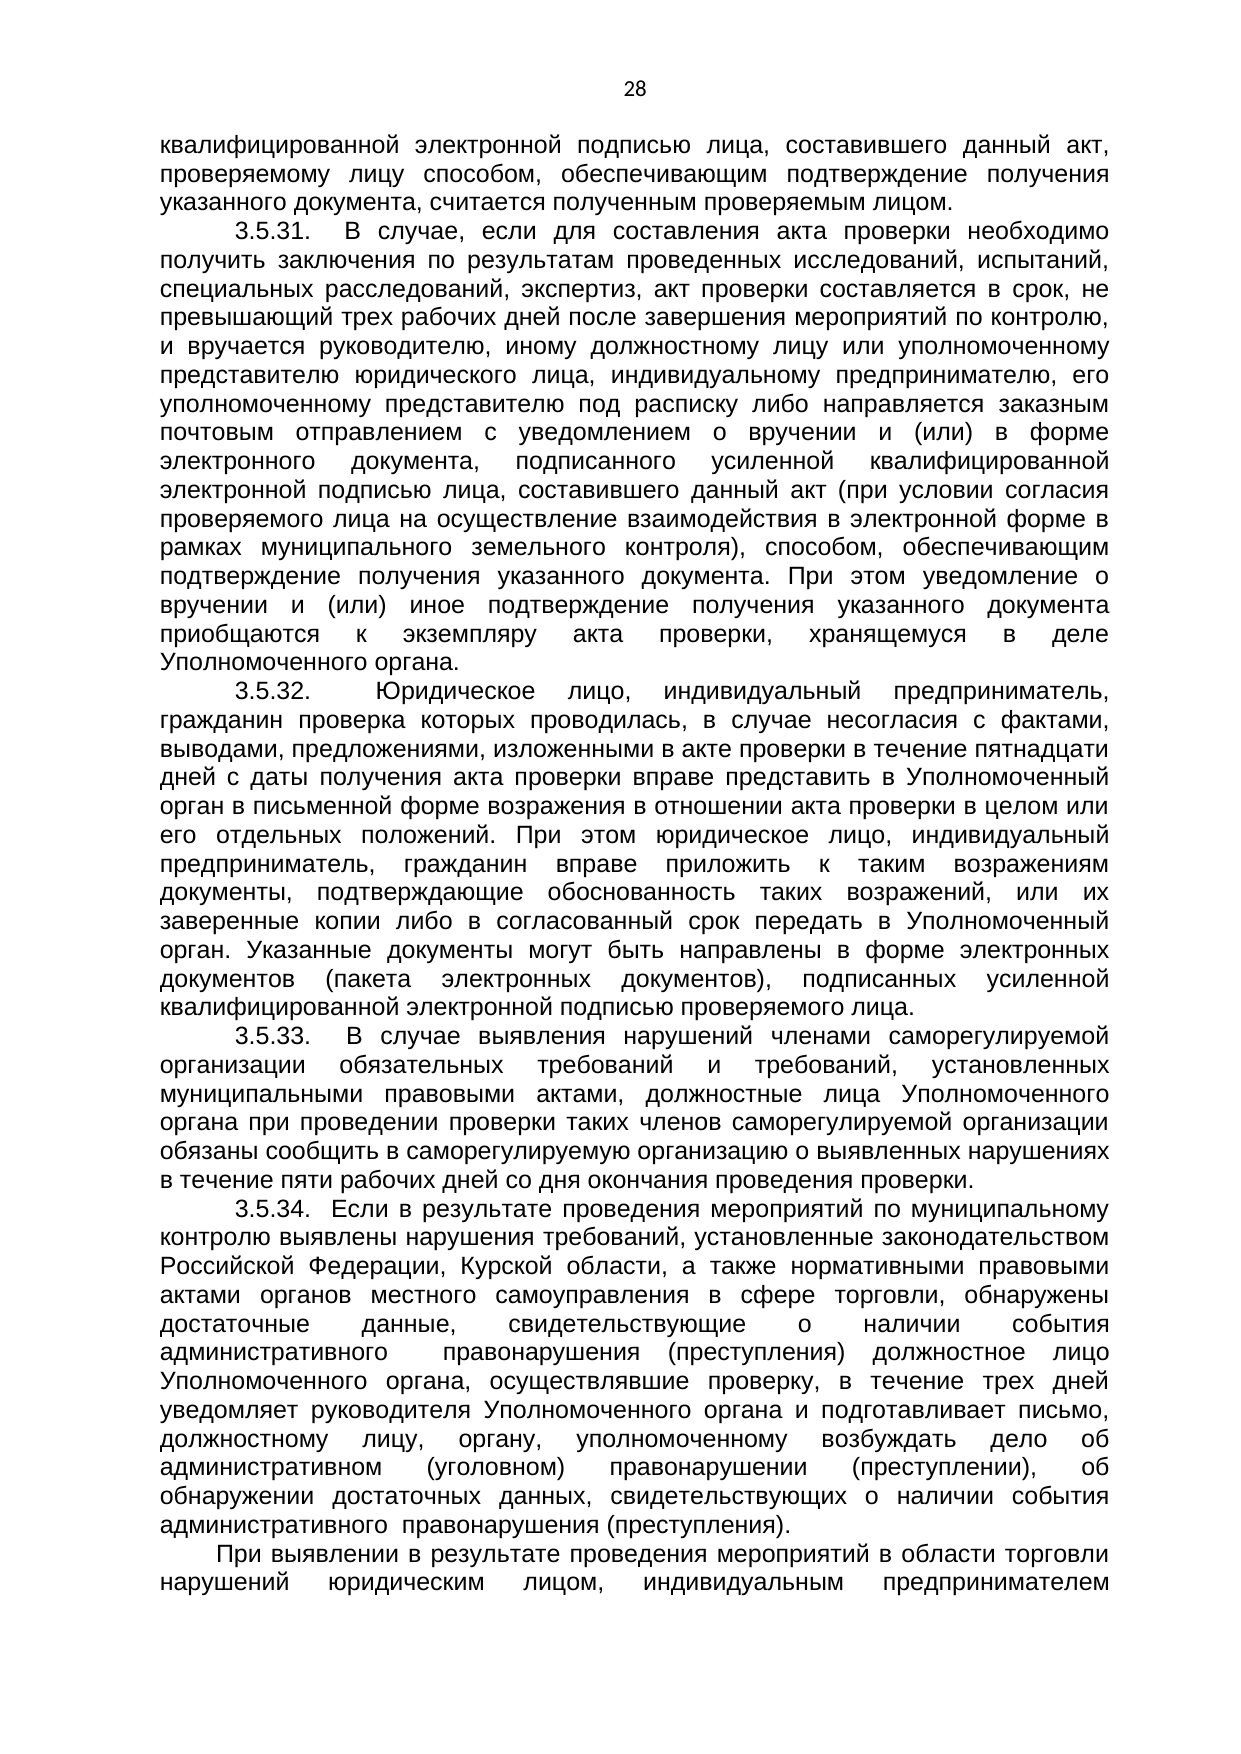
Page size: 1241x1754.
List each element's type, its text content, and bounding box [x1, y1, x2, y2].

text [159, 1539, 1110, 1596]
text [159, 130, 1110, 216]
text 3.5.33. В случае выявления нарушений членами саморегулируемой организации обязательных требований и требований, установленных муниципальными правовыми актами, должностные лица Уполномоченного органа при проведении проверки таких членов саморегулируемой организации обязаны сообщить в саморегулируемую организацию о выявленных нарушениях в течение пяти рабочих дней со дня окончания проведения проверки. [159, 1021, 1110, 1194]
text 3.5.32. Юридическое лицо, индивидуальный предприниматель, гражданин проверка которых проводилась, в случае несогласия с фактами, выводами, предложениями, изложенными в акте проверки в течение пятнадцати дней с даты получения акта проверки вправе представить в Уполномоченный орган в письменной форме возражения в отношении акта проверки в целом или его отдельных положений. При этом юридическое лицо, индивидуальный предприниматель, гражданин вправе приложить к таким возражениям документы, подтверждающие обоснованность таких возражений, или их заверенные копии либо в согласованный срок передать в Уполномоченный орган. Указанные документы могут быть направлены в форме электронных документов (пакета электронных документов), подписанных усиленной квалифицированной электронной подписью проверяемого лица. [159, 676, 1110, 1021]
text 3.5.34. Если в результате проведения мероприятий по муниципальному контролю выявлены нарушения требований, установленные законодательством Российской Федерации, Курской области, а также нормативными правовыми актами органов местного самоуправления в сфере торговли, обнаружены достаточные данные, свидетельствующие о наличии события административного правонарушения (преступления) должностное лицо Уполномоченного органа, осуществлявшие проверку, в течение трех дней уведомляет руководителя Уполномоченного органа и подготавливает письмо, должностному лицу, органу, уполномоченному возбуждать дело об административном (уголовном) правонарушении (преступлении), об обнаружении достаточных данных, свидетельствующих о наличии события административного правонарушения (преступления). [159, 1194, 1110, 1539]
text 3.5.31. В случае, если для составления акта проверки необходимо получить заключения по результатам проведенных исследований, испытаний, специальных расследований, экспертиз, акт проверки составляется в срок, не превышающий трех рабочих дней после завершения мероприятий по контролю, и вручается руководителю, иному должностному лицу или уполномоченному представителю юридического лица, индивидуальному предпринимателю, его уполномоченному представителю под расписку либо направляется заказным почтовым отправлением с уведомлением о вручении и (или) в форме электронного документа, подписанного усиленной квалифицированной электронной подписью лица, составившего данный акт (при условии согласия проверяемого лица на осуществление взаимодействия в электронной форме в рамках муниципального земельного контроля), способом, обеспечивающим подтверждение получения указанного документа. При этом уведомление о вручении и (или) иное подтверждение получения указанного документа приобщаются к экземпляру акта проверки, хранящемуся в деле Уполномоченного органа. [159, 216, 1110, 676]
